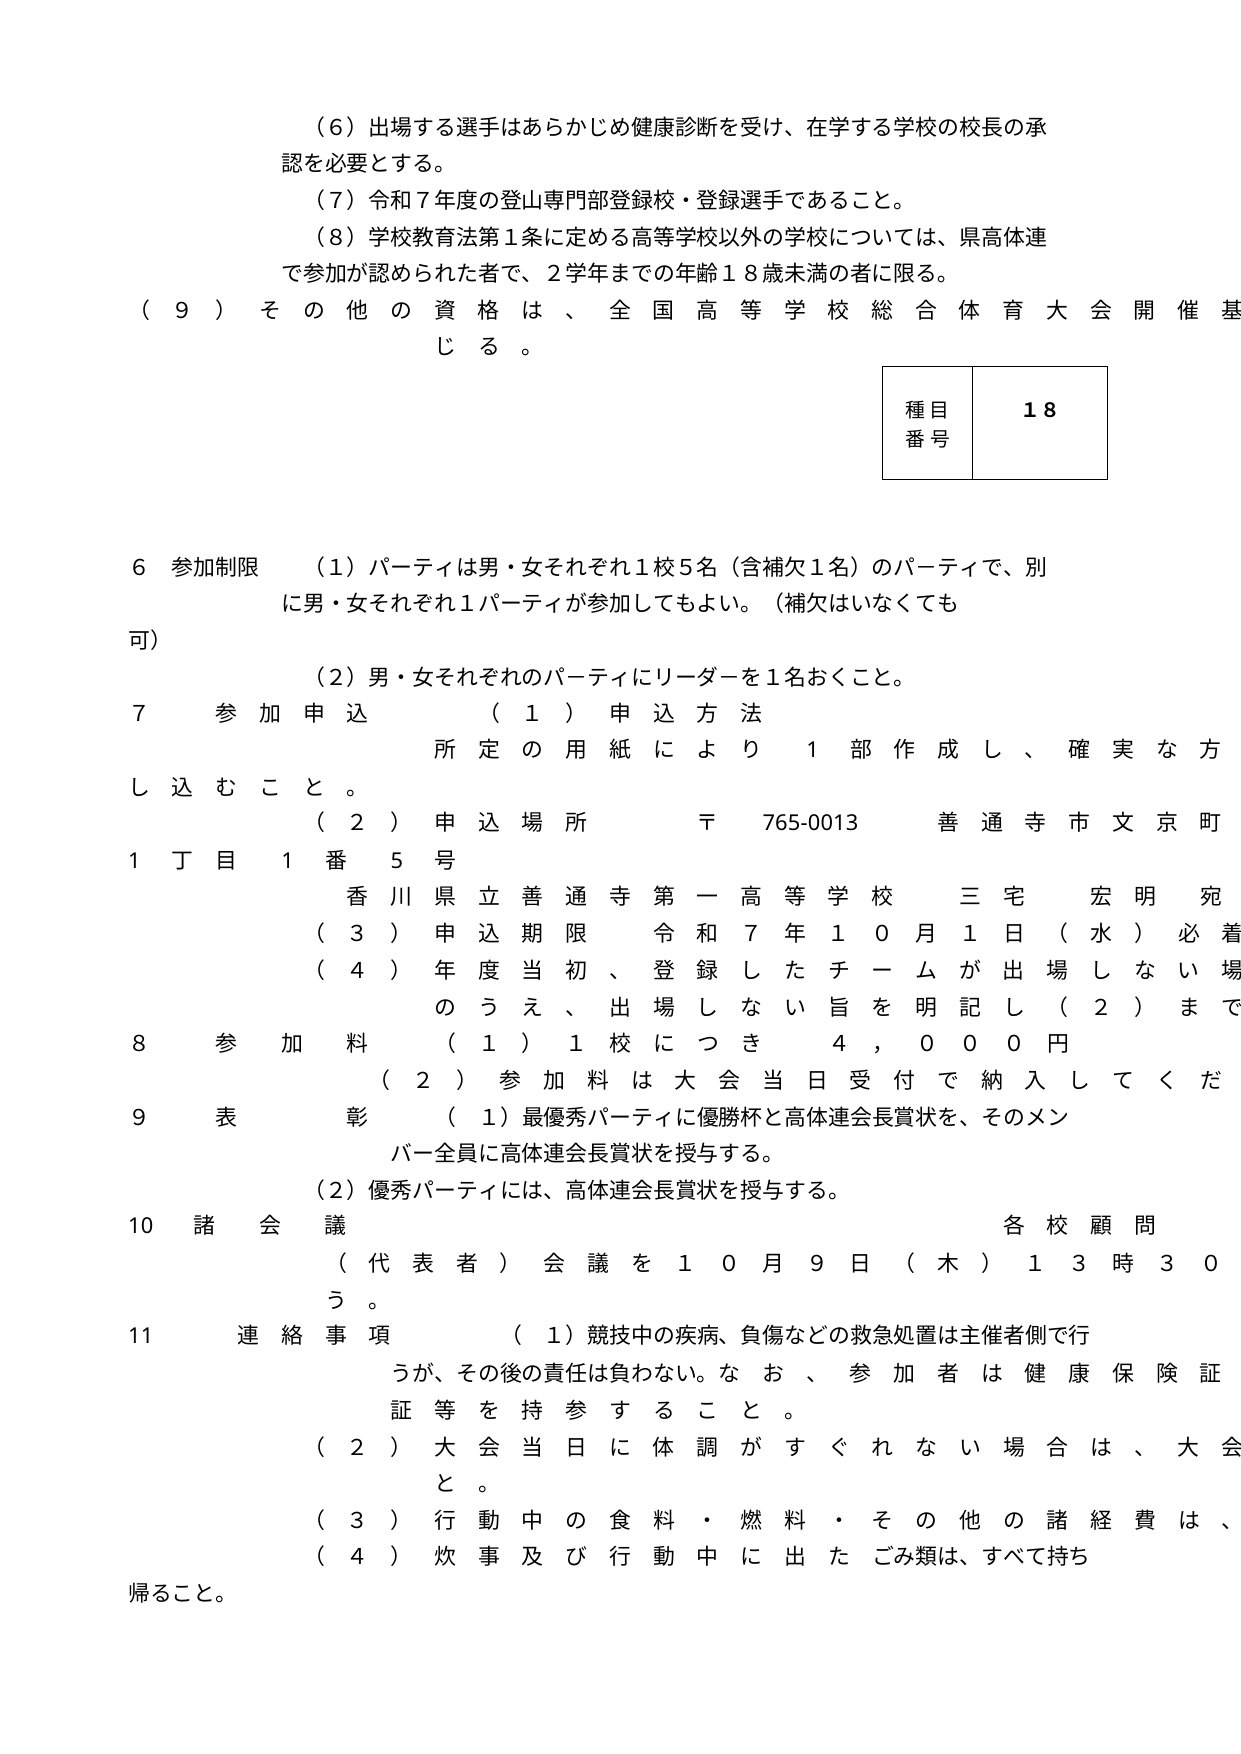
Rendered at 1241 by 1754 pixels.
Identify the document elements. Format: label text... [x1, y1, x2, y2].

text （２）優秀パーティには、高体連会長賞状を授与する。 [128, 1170, 1112, 1207]
text （３）申込期限 令和７年１０月１日（水）必着 [128, 914, 1112, 950]
text のうえ、出場しない旨を明記し（２）まで提出すること。 [128, 987, 1112, 1024]
text ７ 参加申込 （１）申込方法 [128, 694, 1112, 730]
text （３）行動中の食料・燃料・その他の諸経費は、各自負担する。 [128, 1500, 1112, 1537]
text （６）出場する選手はあらかじめ健康診断を受け、在学する学校の校長の承 認を必要とする。 [128, 107, 1112, 180]
table_header １８ [973, 367, 1107, 479]
text （７）令和７年度の登山専門部登録校・登録選手であること。 [128, 180, 1112, 217]
text （８）学校教育法第１条に定める高等学校以外の学校については、県高体連 で参加が認められた者で、２学年までの年齢１８歳未満の者に限る｡ （９）その他の資格は、全国高等学校総合体育大会開催基準要項に準 じる。 [128, 217, 1112, 364]
text 香川県立善通寺第一高等学校 三宅 宏明 宛 [128, 877, 1112, 914]
text （４）炊事及び行動中に出たごみ類は、すべて持ち帰ること。 [128, 1537, 1112, 1610]
text ９ 表 彰 （１）最優秀パーティに優勝杯と高体連会長賞状を、そのメンバー全員に高体連会長賞状を授与する。 [128, 1097, 1112, 1170]
text （２）申込場所 〒765-0013 善通寺市文京町1丁目1番5号 [128, 804, 1112, 877]
text （４）年度当初、登録したチームが出場しない場合は、校長印を押印 [128, 950, 1112, 987]
text ８ 参 加 料 （１）１校につき ４，０００円 [128, 1024, 1112, 1060]
table_header 種 目 番 号 [883, 367, 972, 479]
text （２）男・女それぞれのパ－ティにリーダ－を１名おくこと。 [128, 657, 1112, 694]
text 10 諸 会 議 各校顧問（代表者）会議を１０月９日（木）１３時３０分より善通寺第一高等学校にて行う。 [128, 1207, 1112, 1317]
text （２）参加料は大会当日受付で納入してください。 [128, 1060, 1112, 1097]
text と。 [128, 1464, 1112, 1500]
text ６ 参加制限 （１）パーティは男・女それぞれ１校５名（含補欠１名）のパ－ティで、別 に男・女それぞれ１パーティが参加してもよい。（補欠はいなくても 可） [128, 547, 1112, 657]
text （２）大会当日に体調がすぐれない場合は、大会への参加を見合わせるこ [128, 1427, 1112, 1464]
text 11 連絡事項 （１）競技中の疾病、負傷などの救急処置は主催者側で行うが、その後の責任は負わない。なお、参加者は健康保険証・マイナ保険証等を持参すること。 [128, 1317, 1112, 1427]
text 所定の用紙により1部作成し、確実な方法で申し込むこと。 [128, 730, 1112, 804]
